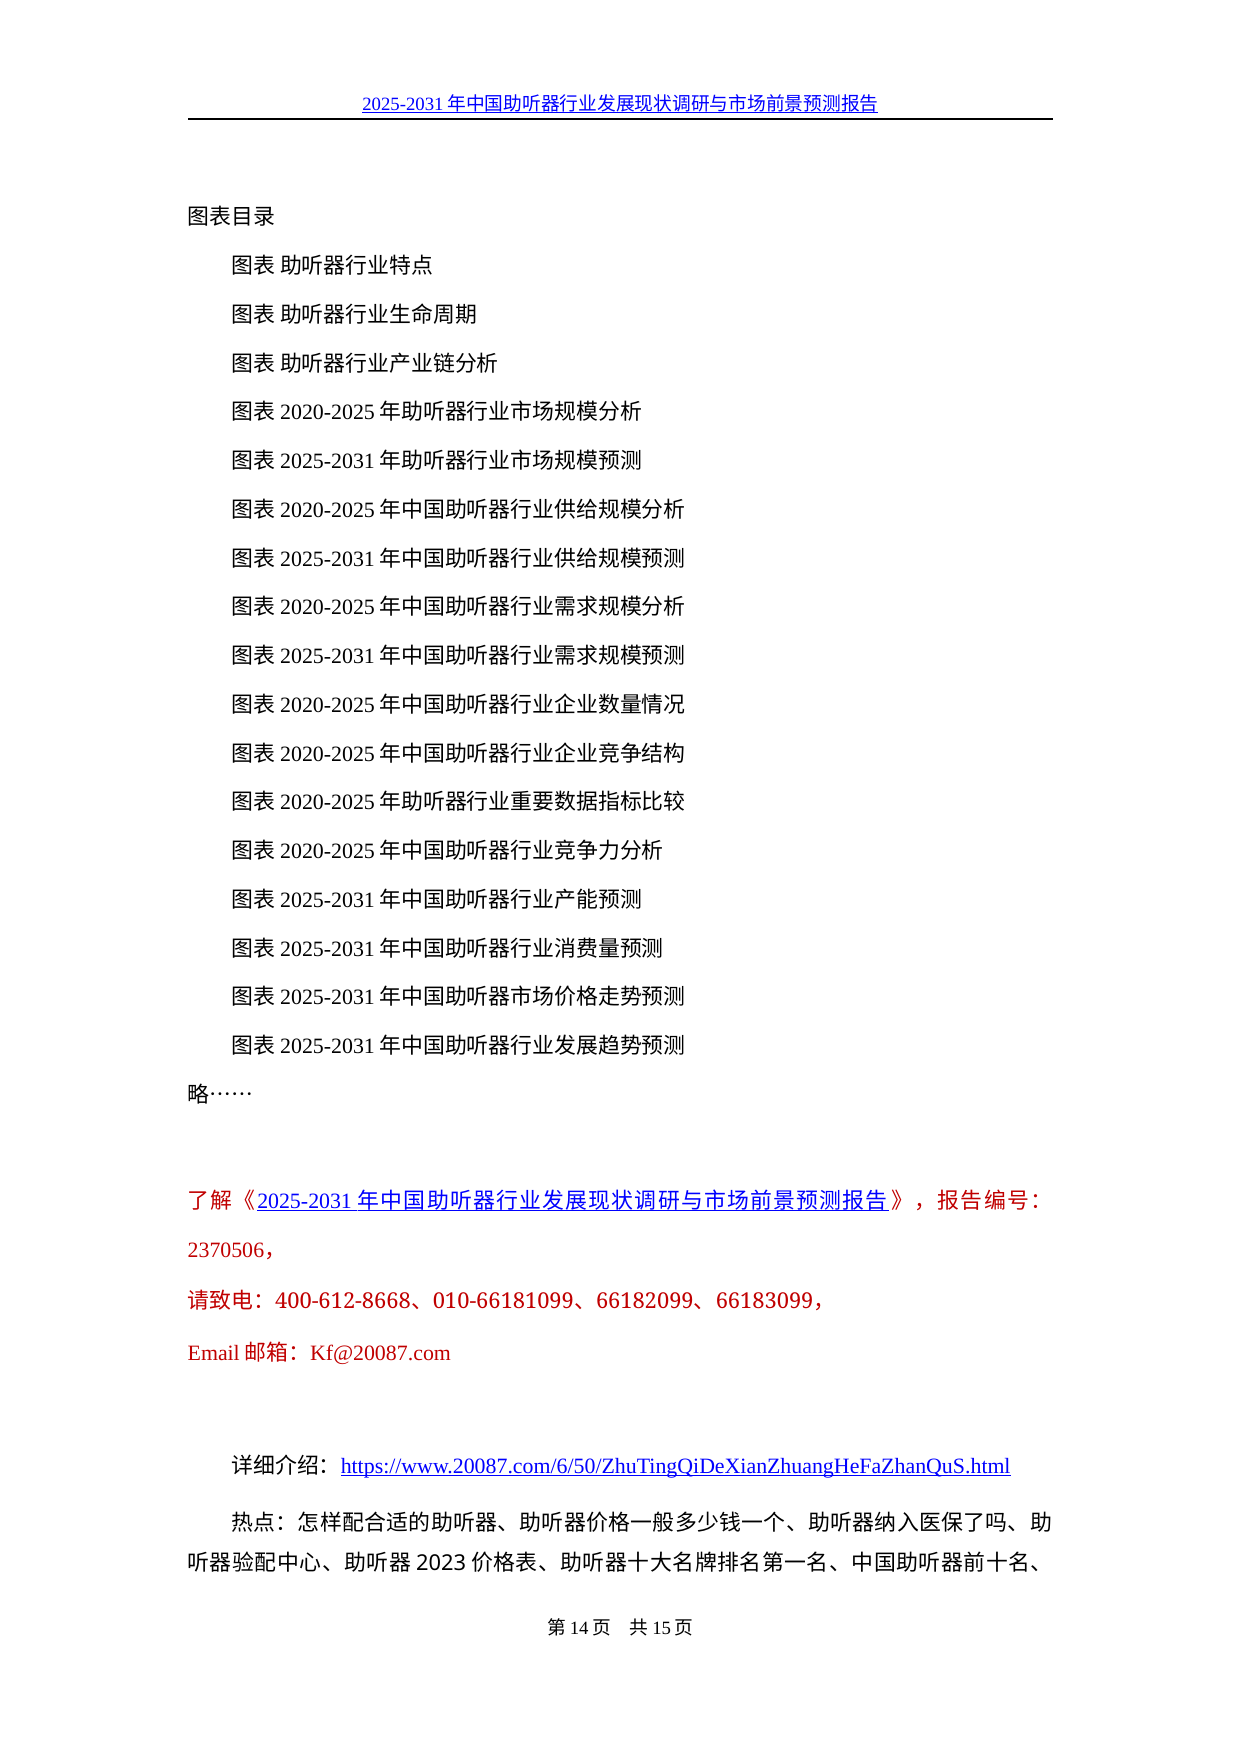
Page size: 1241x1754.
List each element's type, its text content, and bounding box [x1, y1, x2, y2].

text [187, 1504, 1053, 1577]
text 请致电：400-612-8668、010-66181099、66182099、66183099， [187, 1283, 1053, 1316]
text Email邮箱：Kf@20087.com [187, 1335, 1053, 1367]
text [187, 150, 1053, 1109]
text 详细介绍：https://www.20087.com/6/50/ZhuTingQiDeXianZhuangHeFaZhanQuS.html [187, 1448, 1053, 1480]
text 了解《2025-2031年中国助听器行业发展现状调研与市场前景预测报告》，报告编号：2370506， [187, 1183, 1053, 1264]
